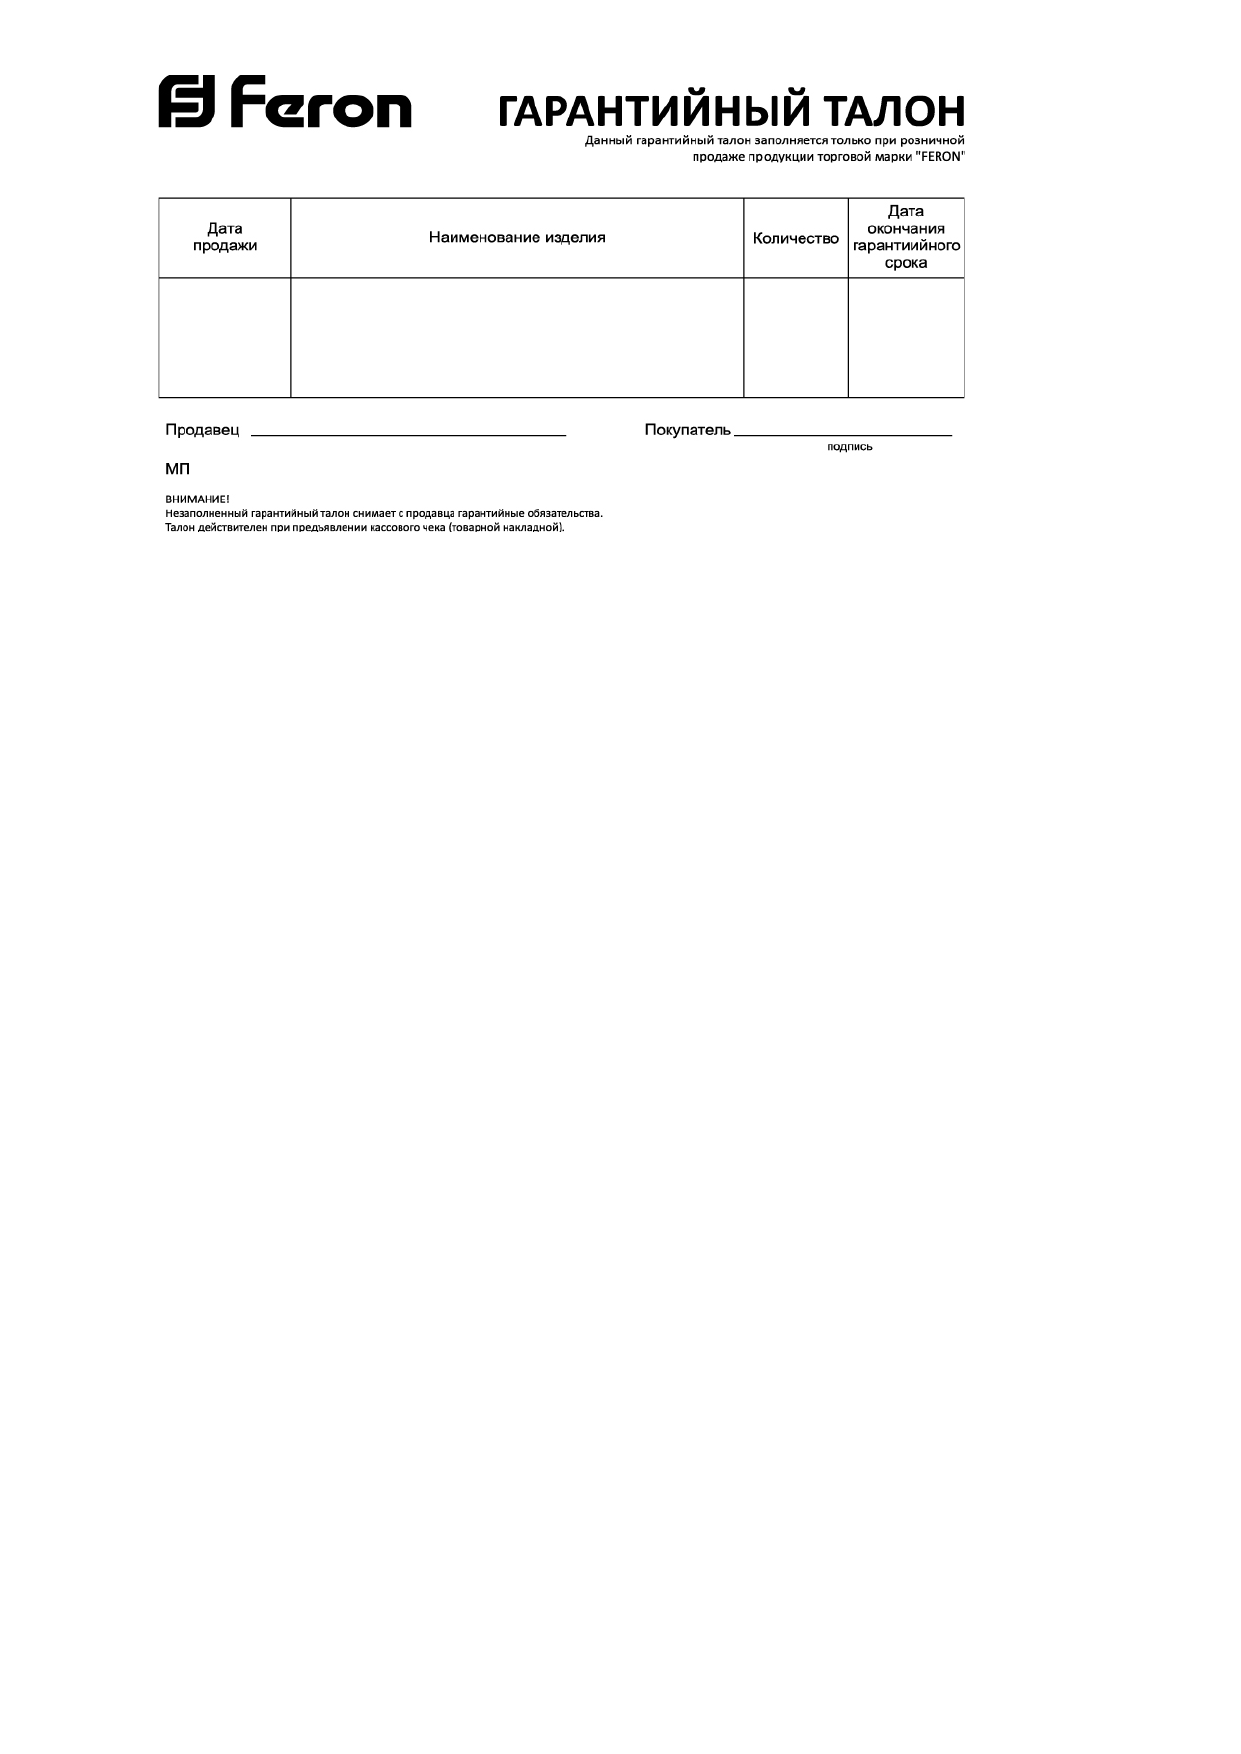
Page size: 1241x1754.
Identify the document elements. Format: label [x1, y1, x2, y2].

picture [158, 75, 965, 532]
